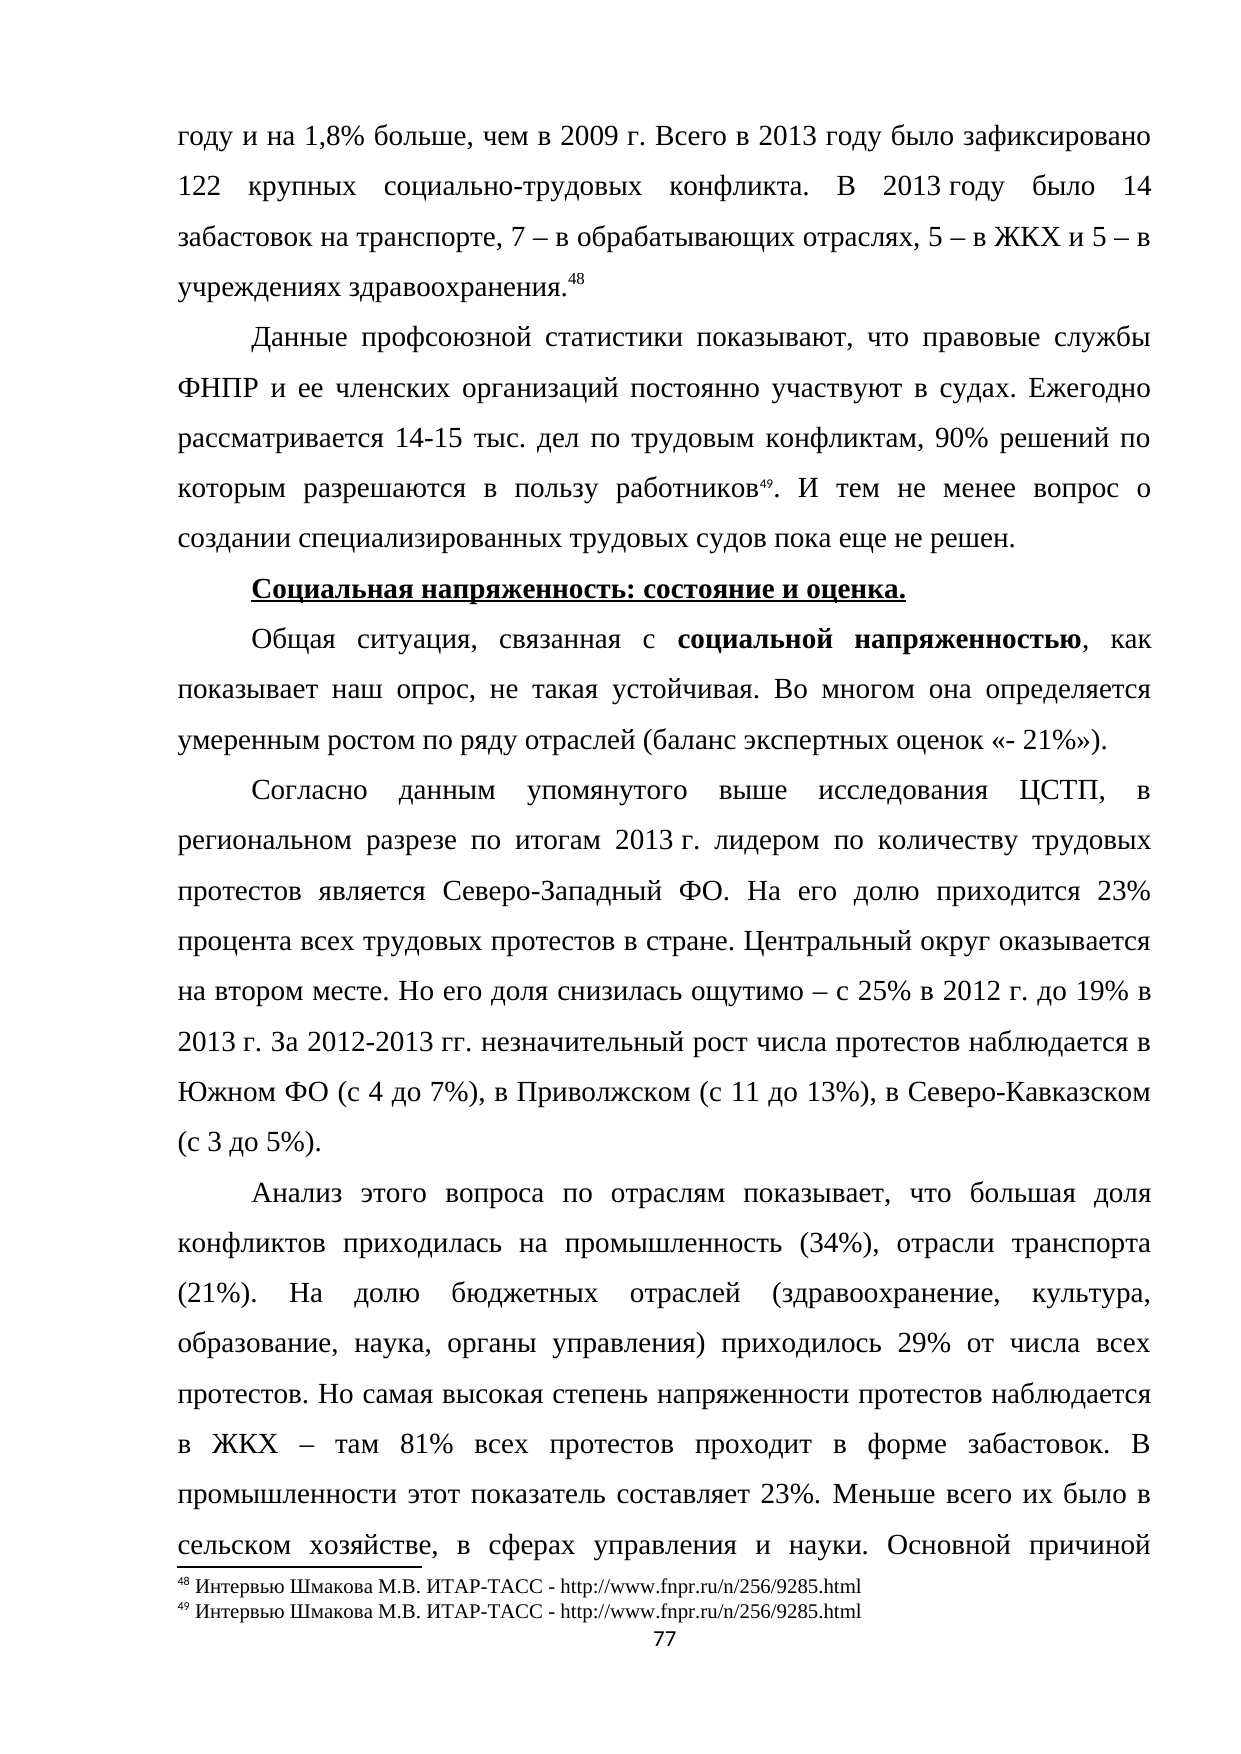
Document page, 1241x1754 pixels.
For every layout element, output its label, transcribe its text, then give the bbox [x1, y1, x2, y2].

list Согласно данным упомянутого выше исследования ЦСТП, в региональном разрезе по итогам 2013 г. лидером по количеству трудовых протестов является Северо-Западный ФО. На его долю приходится 23% процента всех трудовых протестов в стране. Центральный округ оказывается на втором месте. Но его доля снизилась ощутимо – с 25% в 2012 г. до 19% в 2013 г. За 2012-2013 гг. незначительный рост числа протестов наблюдается в Южном ФО (с 4 до 7%), в Приволжском (с 11 до 13%), в Северо-Кавказском (с 3 до 5%). [177, 772, 1152, 1158]
list Социальная напряженность: состояние и оценка. [177, 571, 1152, 604]
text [177, 118, 1152, 303]
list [177, 1175, 1152, 1560]
list Общая ситуация, связанная с социальной напряженностью, как показывает наш опрос, не такая устойчивая. Во многом она определяется умеренным ростом по ряду отраслей (баланс экспертных оценок «- 21%»). [177, 621, 1152, 755]
list Данные профсоюзной статистики показывают, что правовые службы ФНПР и ее членских организаций постоянно участвуют в судах. Ежегодно рассматривается 14-15 тыс. дел по трудовым конфликтам, 90% решений по которым разрешаются в пользу работников. И тем не менее вопрос о создании специализированных трудовых судов пока еще не решен. [177, 319, 1152, 554]
